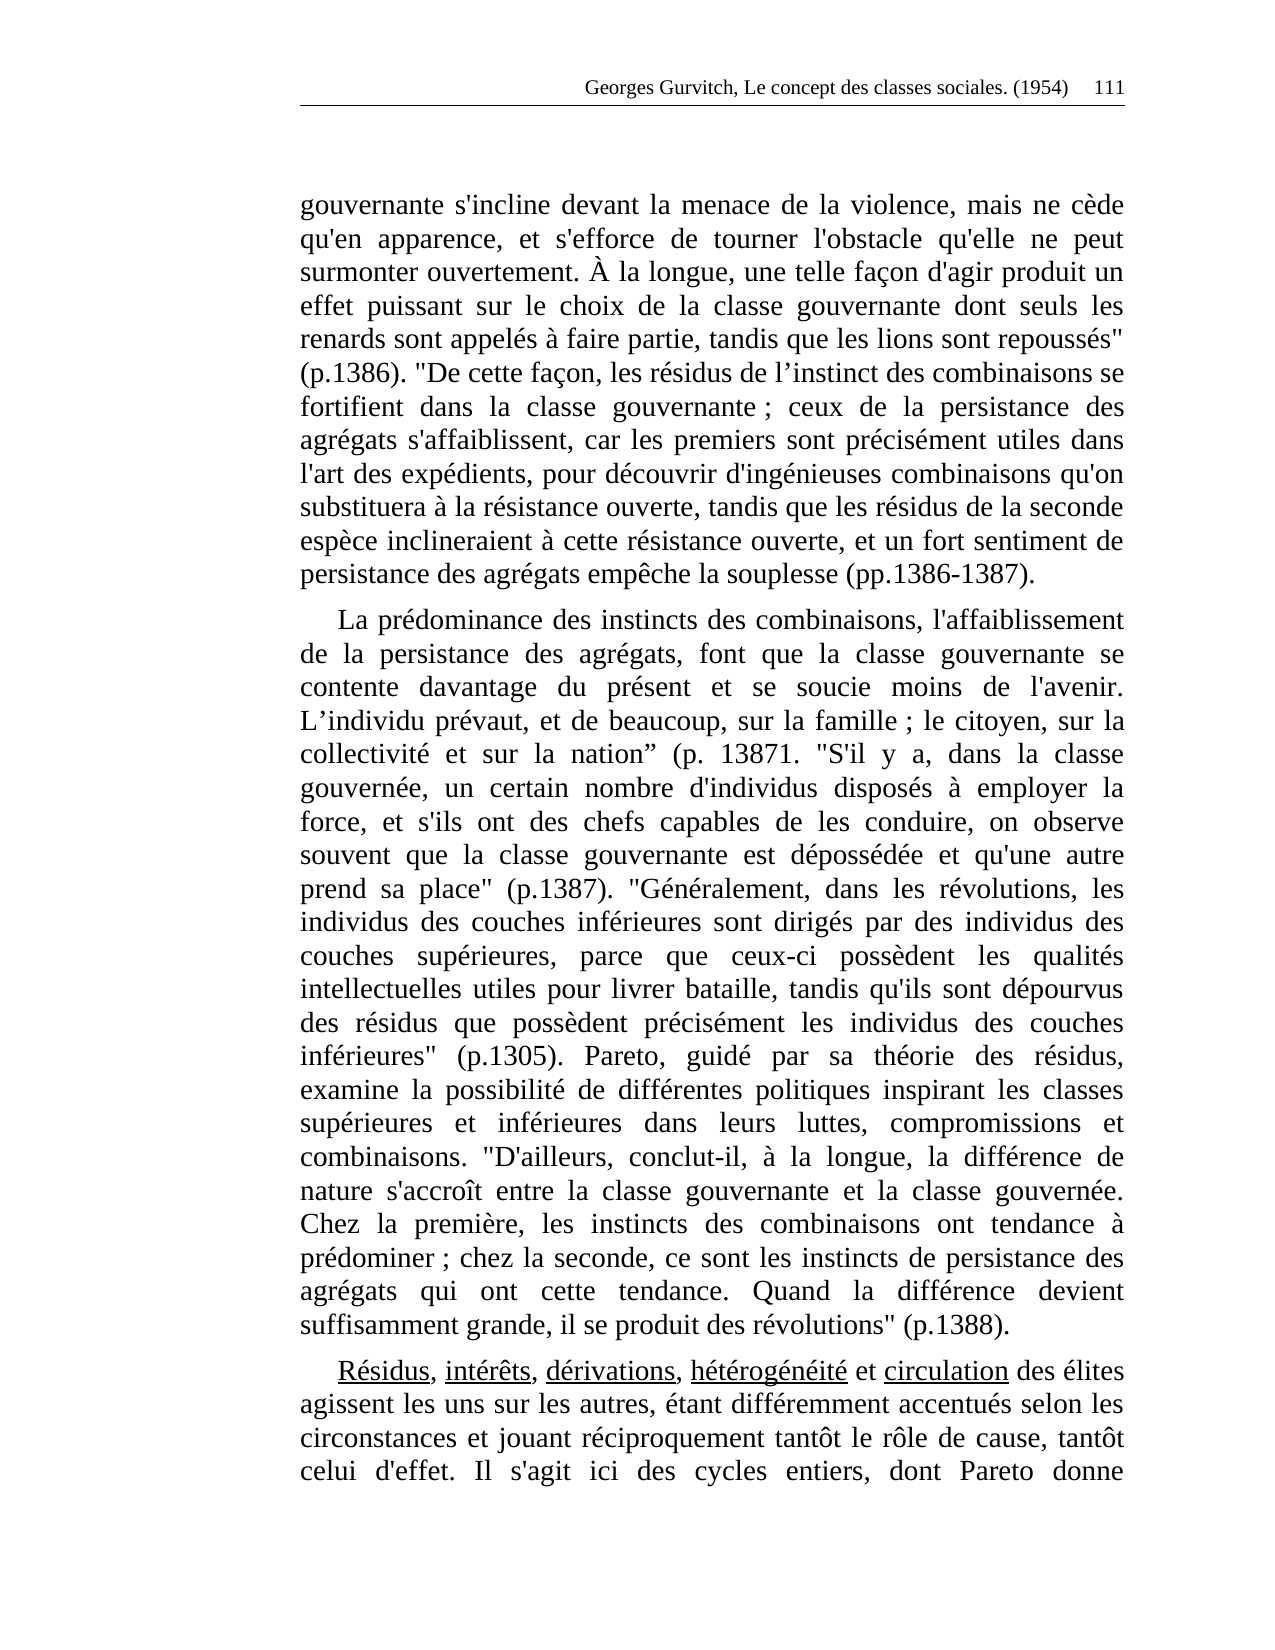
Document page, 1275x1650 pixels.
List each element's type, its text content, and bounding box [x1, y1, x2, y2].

text La prédominance des instincts des combinaisons, l'affaiblissement de la persistance des agrégats, font que la classe gouvernante se contente davantage du présent et se soucie moins de l'avenir. L’individu prévaut, et de beaucoup, sur la famille ; le citoyen, sur la collectivité et sur la nation” (p. 13871. "S'il y a, dans la classe gouvernée, un certain nombre d'individus disposés à employer la force, et s'ils ont des chefs capables de les conduire, on observe souvent que la classe gouvernante est dépossédée et qu'une autre prend sa place" (p.1387). "Généralement, dans les révolutions, les individus des couches inférieures sont dirigés par des individus des couches supérieures, parce que ceux-ci possèdent les qualités intellectuelles utiles pour livrer bataille, tandis qu'ils sont dépourvus des résidus que possèdent précisément les individus des couches inférieures" (p.1305). Pareto, guidé par sa théorie des résidus, examine la possibilité de différentes politiques inspirant les classes supérieures et inférieures dans leurs luttes, compromissions et combinaisons. "D'ailleurs, conclut-il, à la longue, la différence de nature s'accroît entre la classe gouvernante et la classe gouvernée. Chez la première, les instincts des combinaisons ont tendance à prédominer ; chez la seconde, ce sont les instincts de persistance des agrégats qui ont cette tendance. Quand la différence devient suffisamment grande, il se produit des révolutions" (p.1388). [300, 602, 1125, 1340]
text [300, 1353, 1125, 1487]
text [300, 187, 1125, 590]
